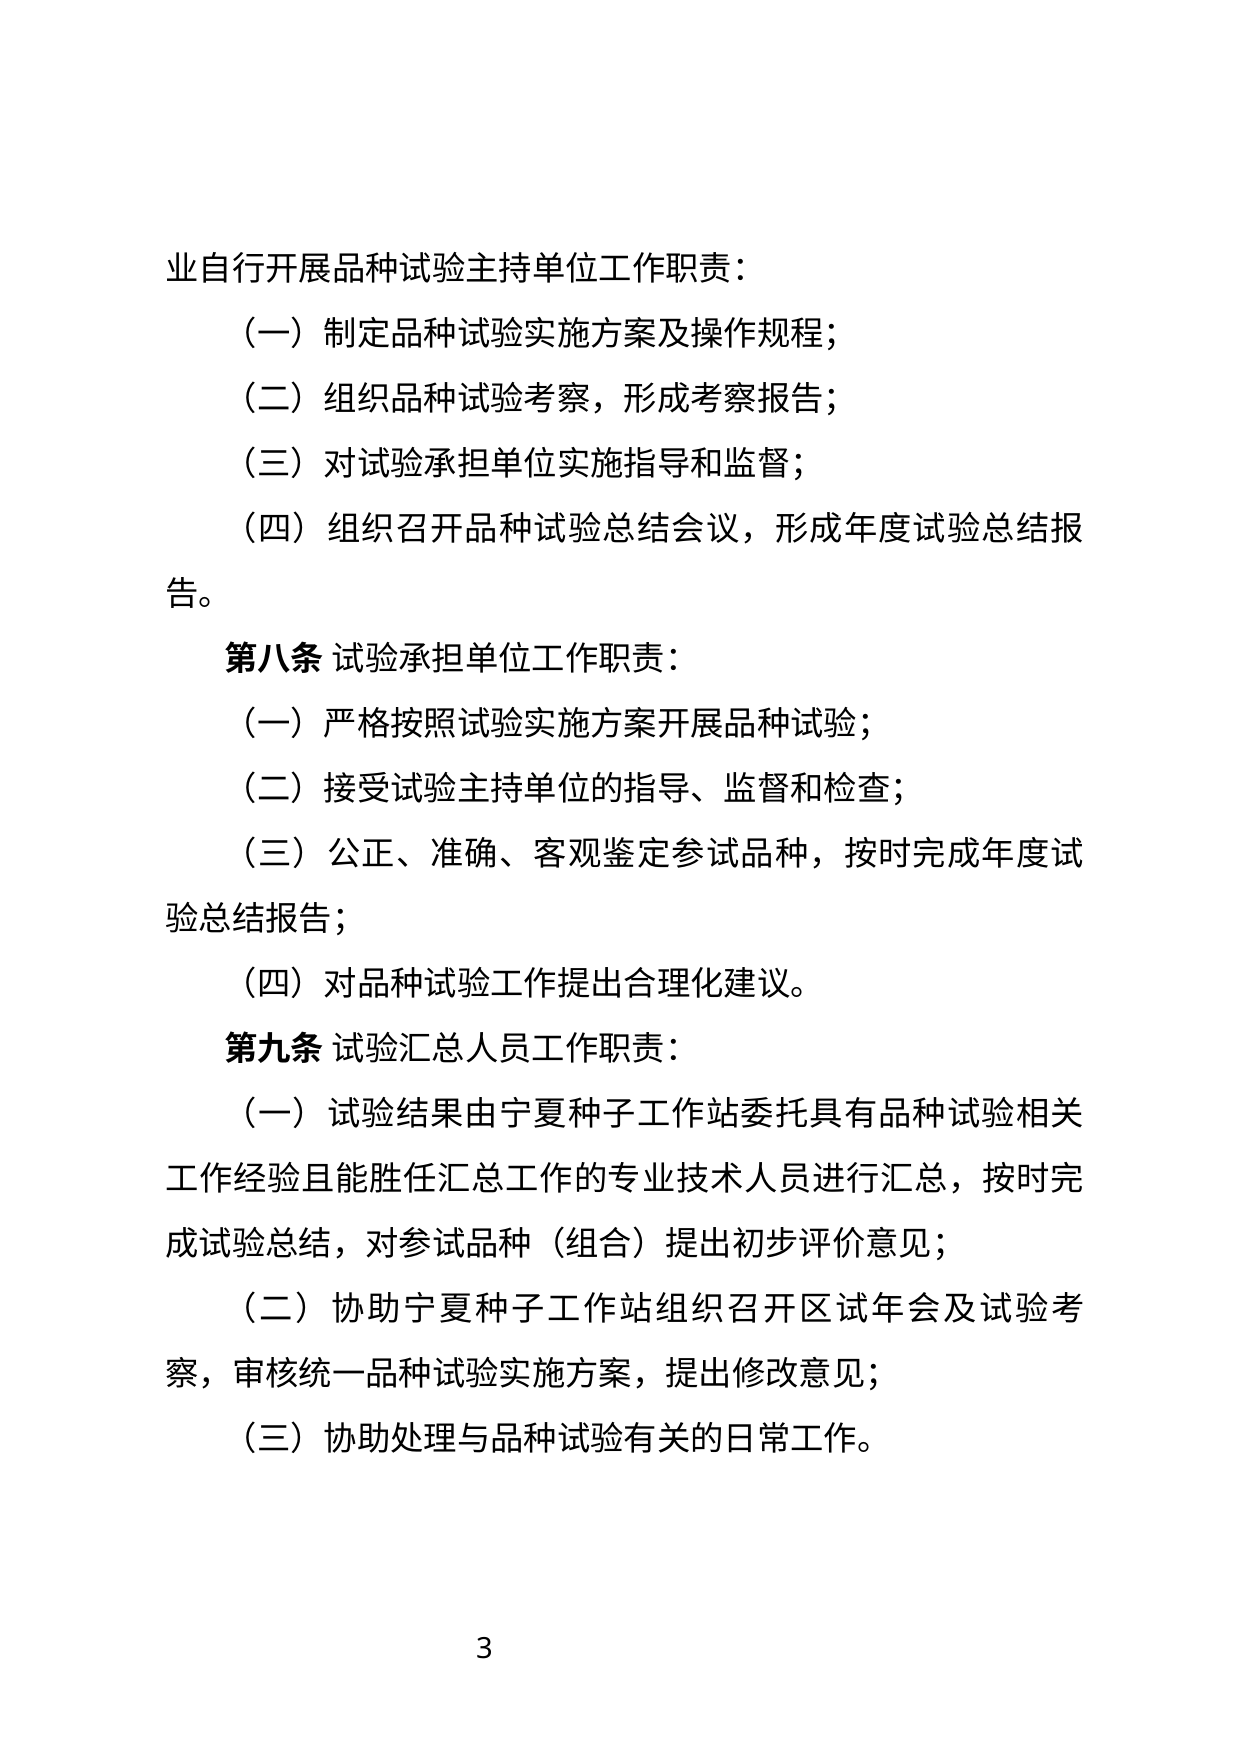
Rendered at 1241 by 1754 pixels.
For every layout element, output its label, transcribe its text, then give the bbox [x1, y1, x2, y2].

text （四）组织召开品种试验总结会议，形成年度试验总结报告。 [165, 493, 1087, 623]
text （二）接受试验主持单位的指导、监督和检查； [165, 753, 1087, 818]
text （一）严格按照试验实施方案开展品种试验； [165, 688, 1087, 753]
text 第九条 试验汇总人员工作职责： [165, 1013, 1087, 1078]
text （一）试验结果由宁夏种子工作站委托具有品种试验相关工作经验且能胜任汇总工作的专业技术人员进行汇总，按时完成试验总结，对参试品种（组合）提出初步评价意见； [165, 1078, 1087, 1273]
text （三）协助处理与品种试验有关的日常工作。 [165, 1403, 1087, 1468]
text 第八条 试验承担单位工作职责： [165, 623, 1087, 688]
text （三）对试验承担单位实施指导和监督； [165, 428, 1087, 493]
text （三）公正、准确、客观鉴定参试品种，按时完成年度试验总结报告； [165, 818, 1087, 948]
text （一）制定品种试验实施方案及操作规程； [165, 298, 1087, 363]
text （四）对品种试验工作提出合理化建议。 [165, 948, 1087, 1013]
text （二）协助宁夏种子工作站组织召开区试年会及试验考察，审核统一品种试验实施方案，提出修改意见； [165, 1273, 1087, 1403]
text （二）组织品种试验考察，形成考察报告； [165, 363, 1087, 428]
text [165, 233, 1087, 298]
